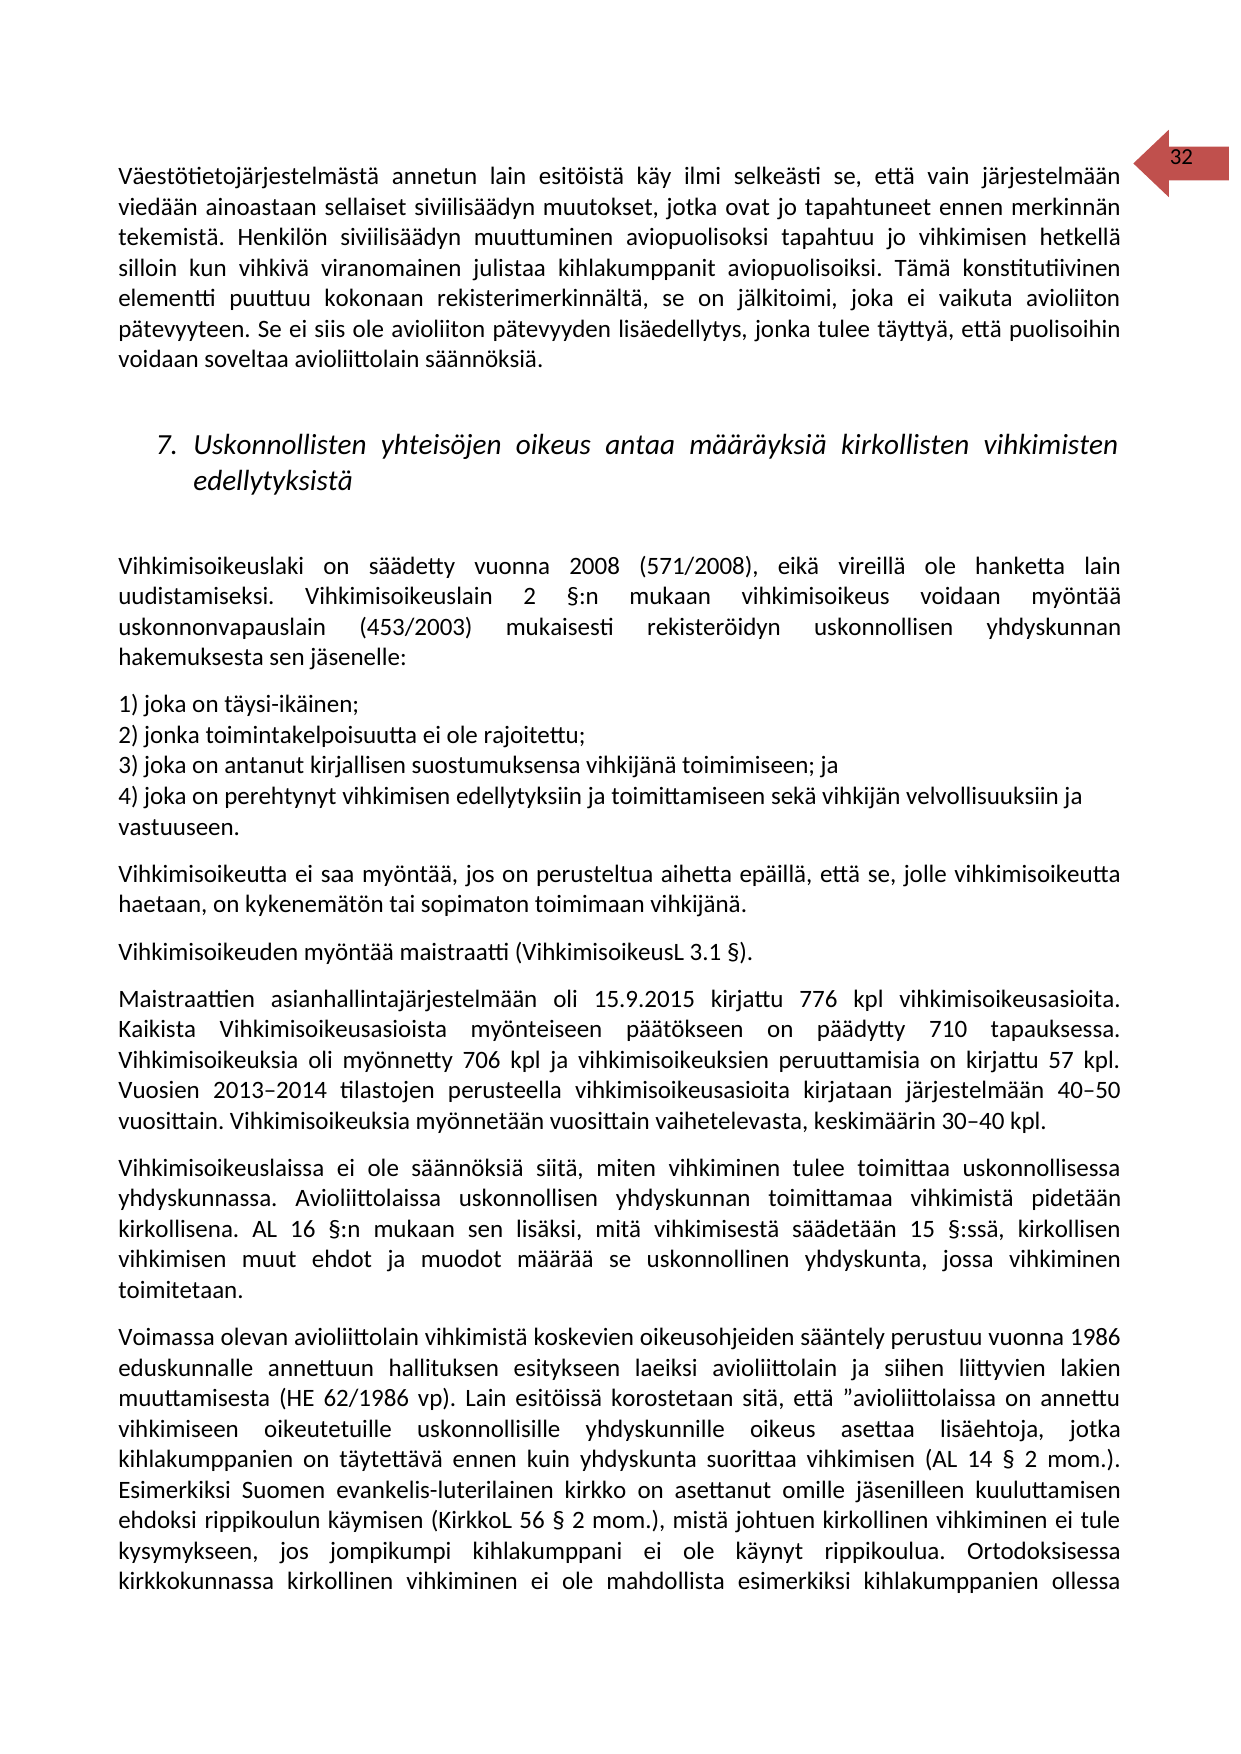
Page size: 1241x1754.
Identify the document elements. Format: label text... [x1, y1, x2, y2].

text Vihkimisoikeuslaki on säädetty vuonna 2008 (571/2008), eikä vireillä ole hanketta lain uudistamiseksi. Vihkimisoikeuslain 2 §:n mukaan vihkimisoikeus voidaan myöntää uskonnonvapauslain (453/2003) mukaisesti rekisteröidyn uskonnollisen yhdyskunnan hakemuksesta sen jäsenelle: [118, 550, 1122, 672]
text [118, 1321, 1122, 1596]
text Väestötietojärjestelmästä annetun lain esitöistä käy ilmi selkeästi se, että vain järjestelmään viedään ainoastaan sellaiset siviilisäädyn muutokset, jotka ovat jo tapahtuneet ennen merkinnän tekemistä. Henkilön siviilisäädyn muuttuminen aviopuolisoksi tapahtuu jo vihkimisen hetkellä silloin kun vihkivä viranomainen julistaa kihlakumppanit aviopuolisoiksi. Tämä konstitutiivinen elementti puuttuu kokonaan rekisterimerkinnältä, se on jälkitoimi, joka ei vaikuta avioliiton pätevyyteen. Se ei siis ole avioliiton pätevyyden lisäedellytys, jonka tulee täyttyä, että puolisoihin voidaan soveltaa avioliittolain säännöksiä. [118, 160, 1122, 374]
list Uskonnollisten yhteisöjen oikeus antaa määräyksiä kirkollisten vihkimisten edellytyksistä [156, 426, 1122, 498]
text Vihkimisoikeutta ei saa myöntää, jos on perusteltua aihetta epäillä, että se, jolle vihkimisoikeutta haetaan, on kykenemätön tai sopimaton toimimaan vihkijänä. [118, 858, 1122, 919]
text Vihkimisoikeuden myöntää maistraatti (VihkimisoikeusL 3.1 §). [118, 936, 1122, 966]
text Vihkimisoikeuslaissa ei ole säännöksiä siitä, miten vihkiminen tulee toimittaa uskonnollisessa yhdyskunnassa. Avioliittolaissa uskonnollisen yhdyskunnan toimittamaa vihkimistä pidetään kirkollisena. AL 16 §:n mukaan sen lisäksi, mitä vihkimisestä säädetään 15 §:ssä, kirkollisen vihkimisen muut ehdot ja muodot määrää se uskonnollinen yhdyskunta, jossa vihkiminen toimitetaan. [118, 1152, 1122, 1305]
text Maistraattien asianhallintajärjestelmään oli 15.9.2015 kirjattu 776 kpl vihkimisoikeusasioita. Kaikista Vihkimisoikeusasioista myönteiseen päätökseen on päädytty 710 tapauksessa. Vihkimisoikeuksia oli myönnetty 706 kpl ja vihkimisoikeuksien peruuttamisia on kirjattu 57 kpl. Vuosien 2013–2014 tilastojen perusteella vihkimisoikeusasioita kirjataan järjestelmään 40–50 vuosittain. Vihkimisoikeuksia myönnetään vuosittain vaihetelevasta, keskimäärin 30–40 kpl. [118, 983, 1122, 1135]
text 1) joka on täysi-ikäinen; 2) jonka toimintakelpoisuutta ei ole rajoitettu; 3) joka on antanut kirjallisen suostumuksensa vihkijänä toimimiseen; ja 4) joka on perehtynyt vihkimisen edellytyksiin ja toimittamiseen sekä vihkijän velvollisuuksiin ja vastuuseen. [118, 689, 1122, 841]
